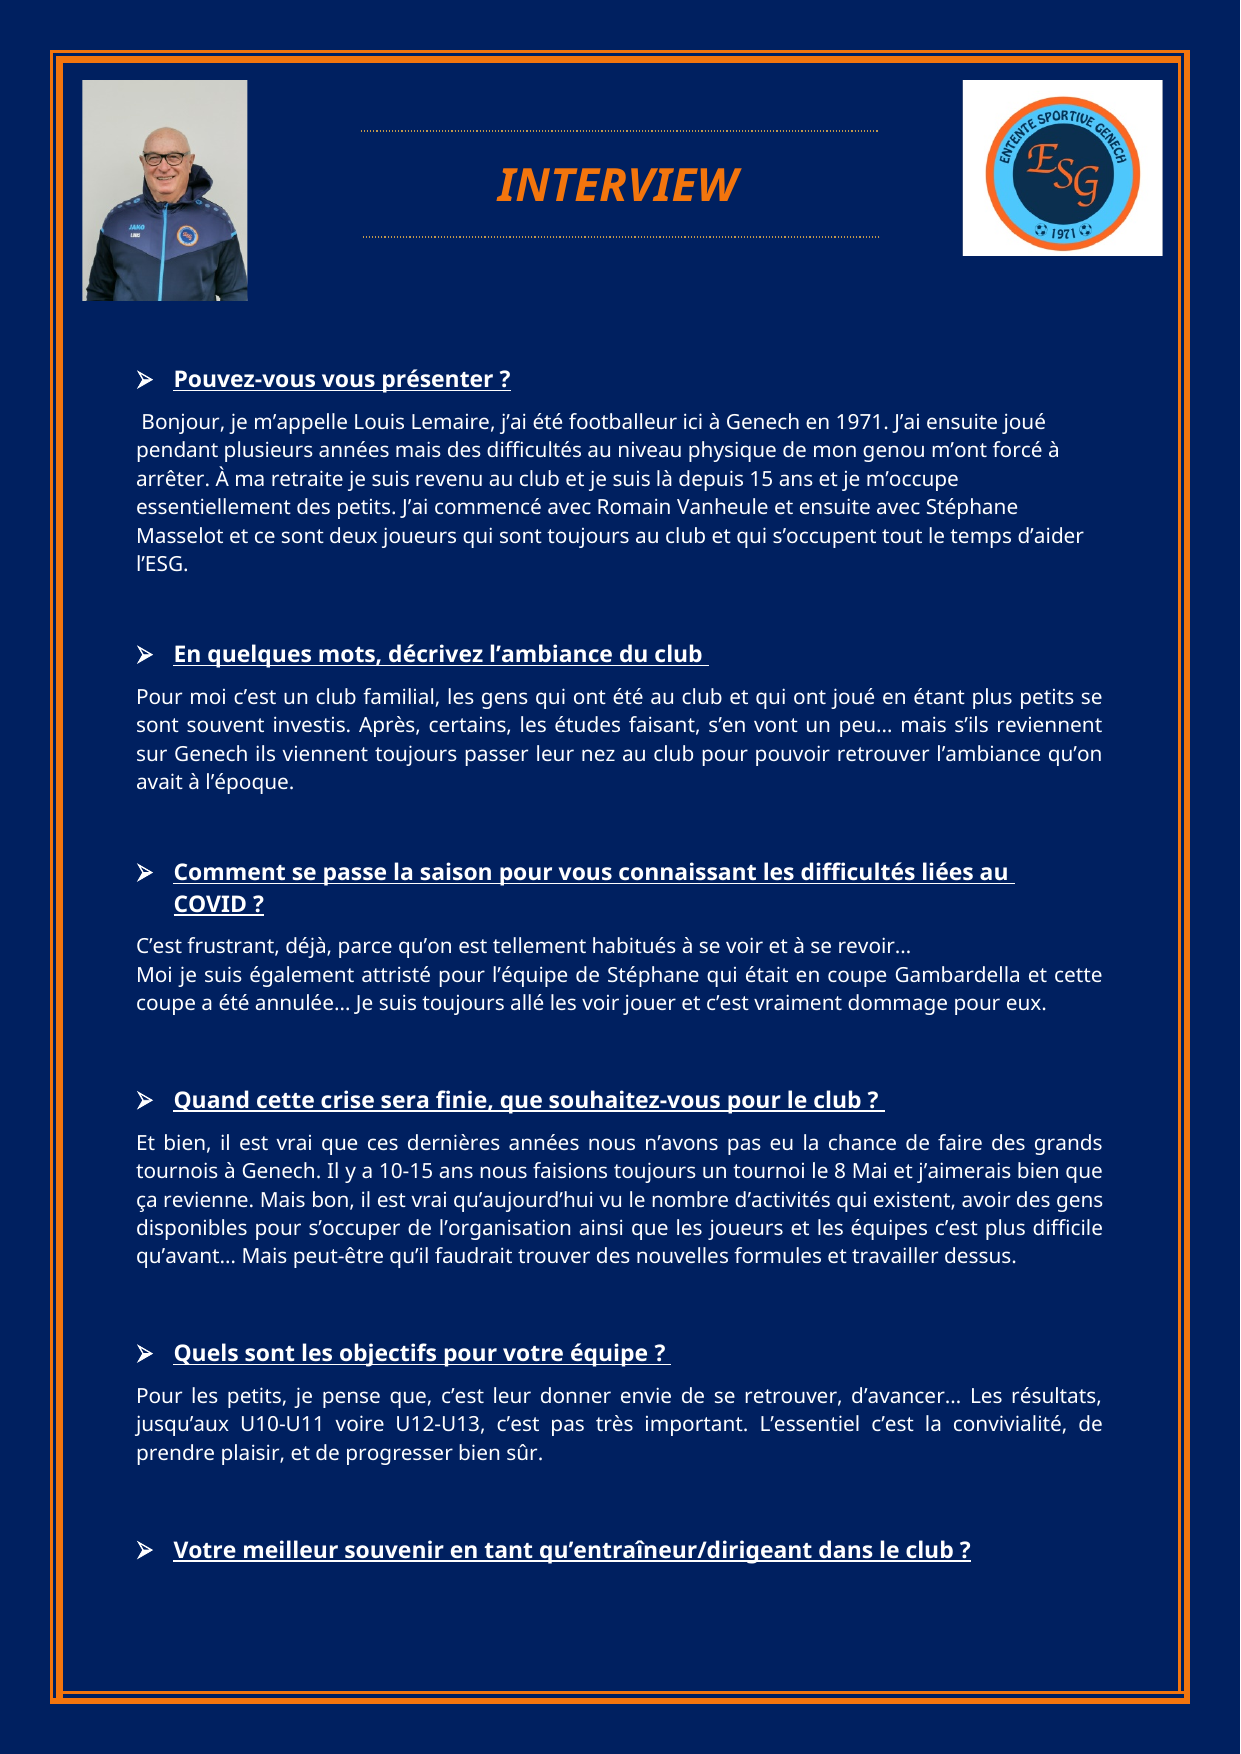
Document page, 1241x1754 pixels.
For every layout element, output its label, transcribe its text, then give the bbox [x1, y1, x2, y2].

list Comment se passe la saison pour vous connaissant les difficultés liées au COVID ? [136, 856, 1104, 919]
text Et bien, il est vrai que ces dernières années nous n’avons pas eu la chance de faire des grands tournois à Genech. Il y a 10-15 ans nous faisions toujours un tournoi le 8 Mai et j’aimerais bien que ça revienne. Mais bon, il est vrai qu’aujourd’hui vu le nombre d’activités qui existent, avoir des gens disponibles pour s’occuper de l’organisation ainsi que les joueurs et les équipes c’est plus difficile qu’avant… Mais peut-être qu’il faudrait trouver des nouvelles formules et travailler dessus. [136, 1128, 1104, 1270]
list Quels sont les objectifs pour votre équipe ? [136, 1337, 1104, 1369]
list Pouvez-vous vous présenter ? [136, 363, 1104, 395]
text Pour moi c’est un club familial, les gens qui ont été au club et qui ont joué en étant plus petits se sont souvent investis. Après, certains, les études faisant, s’en vont un peu… mais s’ils reviennent sur Genech ils viennent toujours passer leur nez au club pour pouvoir retrouver l’ambiance qu’on avait à l’époque. [136, 682, 1104, 796]
list Quand cette crise sera finie, que souhaitez-vous pour le club ? [136, 1084, 1104, 1115]
picture [962, 80, 1163, 256]
list En quelques mots, décrivez l’ambiance du club [136, 638, 1104, 669]
text Pour les petits, je pense que, c’est leur donner envie de se retrouver, d’avancer… Les résultats, jusqu’aux U10-U11 voire U12-U13, c’est pas très important. L’essentiel c’est la convivialité, de prendre plaisir, et de progresser bien sûr. [136, 1381, 1104, 1466]
text INTERVIEW [361, 129, 879, 238]
text Bonjour, je m’appelle Louis Lemaire, j’ai été footballeur ici à Genech en 1971. J’ai ensuite joué pendant plusieurs années mais des difficultés au niveau physique de mon genou m’ont forcé à arrêter. À ma retraite je suis revenu au club et je suis là depuis 15 ans et je m’occupe essentiellement des petits. J’ai commencé avec Romain Vanheule et ensuite avec Stéphane Masselot et ce sont deux joueurs qui sont toujours au club et qui s’occupent tout le temps d’aider l’ESG. [136, 407, 1104, 578]
text Moi je suis également attristé pour l’équipe de Stéphane qui était en coupe Gambardella et cette coupe a été annulée… Je suis toujours allé les voir jouer et c’est vraiment dommage pour eux. [136, 960, 1104, 1017]
picture [82, 80, 248, 301]
list Votre meilleur souvenir en tant qu’entraîneur/dirigeant dans le club ? [136, 1534, 1104, 1565]
text C’est frustrant, déjà, parce qu’on est tellement habitués à se voir et à se revoir… [136, 931, 1104, 960]
